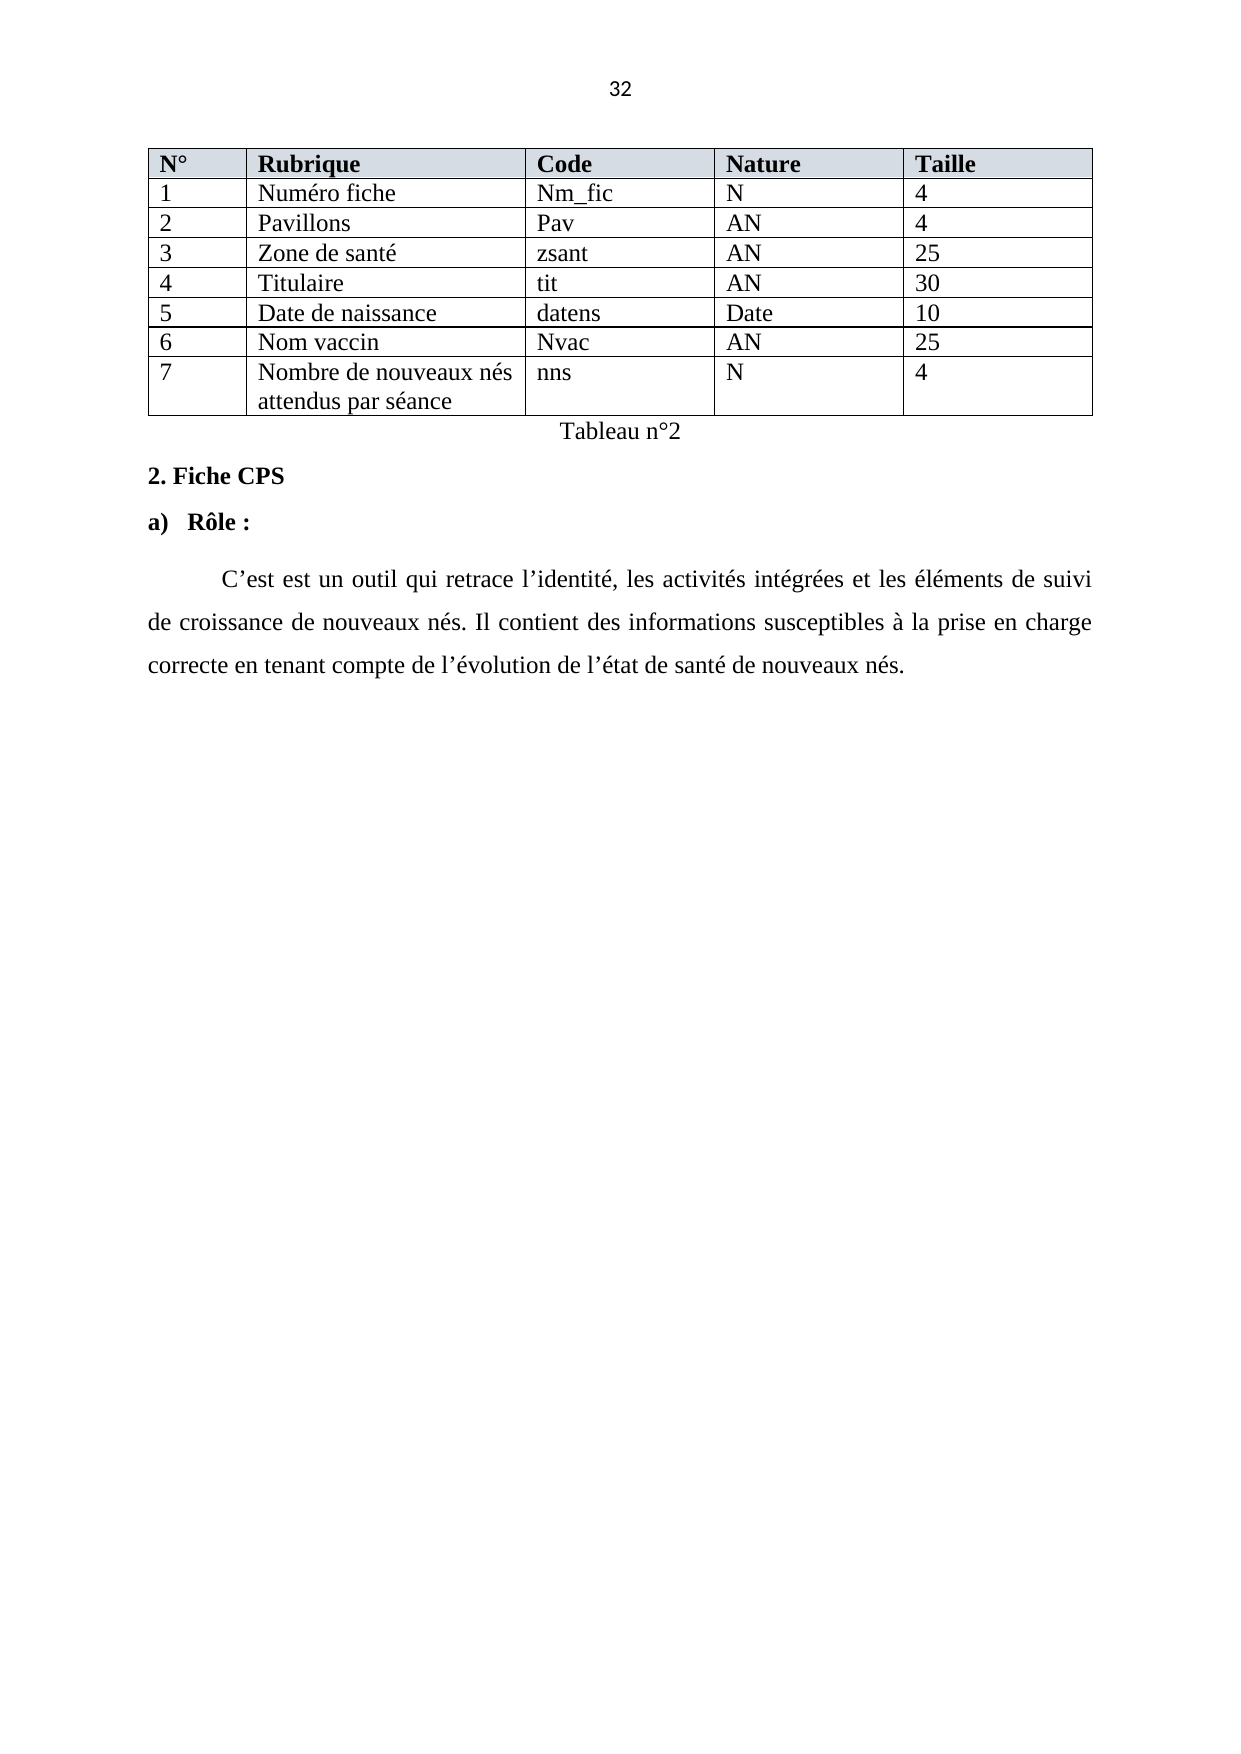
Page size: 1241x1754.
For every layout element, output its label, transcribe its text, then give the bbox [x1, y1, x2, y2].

table_cell N [715, 357, 903, 415]
table_cell AN [715, 238, 903, 267]
table_cell Nvac [526, 328, 714, 356]
table_cell AN [715, 328, 903, 356]
table_header Nature [715, 149, 903, 177]
table_cell 4 [904, 357, 1092, 415]
table_cell Nombre de nouveaux nés attendus par séance [247, 357, 525, 415]
table_cell AN [715, 208, 903, 237]
table_cell 5 [149, 298, 246, 326]
table_cell zsant [526, 238, 714, 267]
text 2. Fiche CPS [148, 461, 1093, 490]
table_header Taille [904, 149, 1092, 177]
table_cell 2 [149, 208, 246, 237]
table_cell 4 [904, 208, 1092, 237]
table_cell 25 [904, 328, 1092, 356]
text a) Rôle : [148, 507, 1093, 535]
table_cell Date [715, 298, 903, 326]
table_cell 6 [149, 328, 246, 356]
table_cell Zone de santé [247, 238, 525, 267]
table_cell AN [715, 268, 903, 297]
table_cell Numéro fiche [247, 179, 525, 207]
table_cell Nom vaccin [247, 328, 525, 356]
table_cell 3 [149, 238, 246, 267]
table_cell 1 [149, 179, 246, 207]
text Tableau n°2 [148, 416, 1093, 444]
table_header Rubrique [247, 149, 525, 177]
table_cell N [715, 179, 903, 207]
table_cell 4 [904, 179, 1092, 207]
table_cell Titulaire [247, 268, 525, 297]
table_cell 4 [149, 268, 246, 297]
table_cell Pavillons [247, 208, 525, 237]
table_header Code [526, 149, 714, 177]
text C’est est un outil qui retrace l’identité, les activités intégrées et les éléments de suivi de croissance de nouveaux nés. Il contient des informations susceptibles à la prise en charge correcte en tenant compte de l’évolution de l’état de santé de nouveaux nés. [148, 564, 1093, 679]
table_cell tit [526, 268, 714, 297]
table_cell 10 [904, 298, 1092, 326]
table_cell nns [526, 357, 714, 415]
table_cell Nm_fic [526, 179, 714, 207]
table_cell datens [526, 298, 714, 326]
table_cell Date de naissance [247, 298, 525, 326]
table_cell 25 [904, 238, 1092, 267]
table_cell Pav [526, 208, 714, 237]
table_cell 7 [149, 357, 246, 415]
table_header N° [149, 149, 246, 177]
table_cell 30 [904, 268, 1092, 297]
